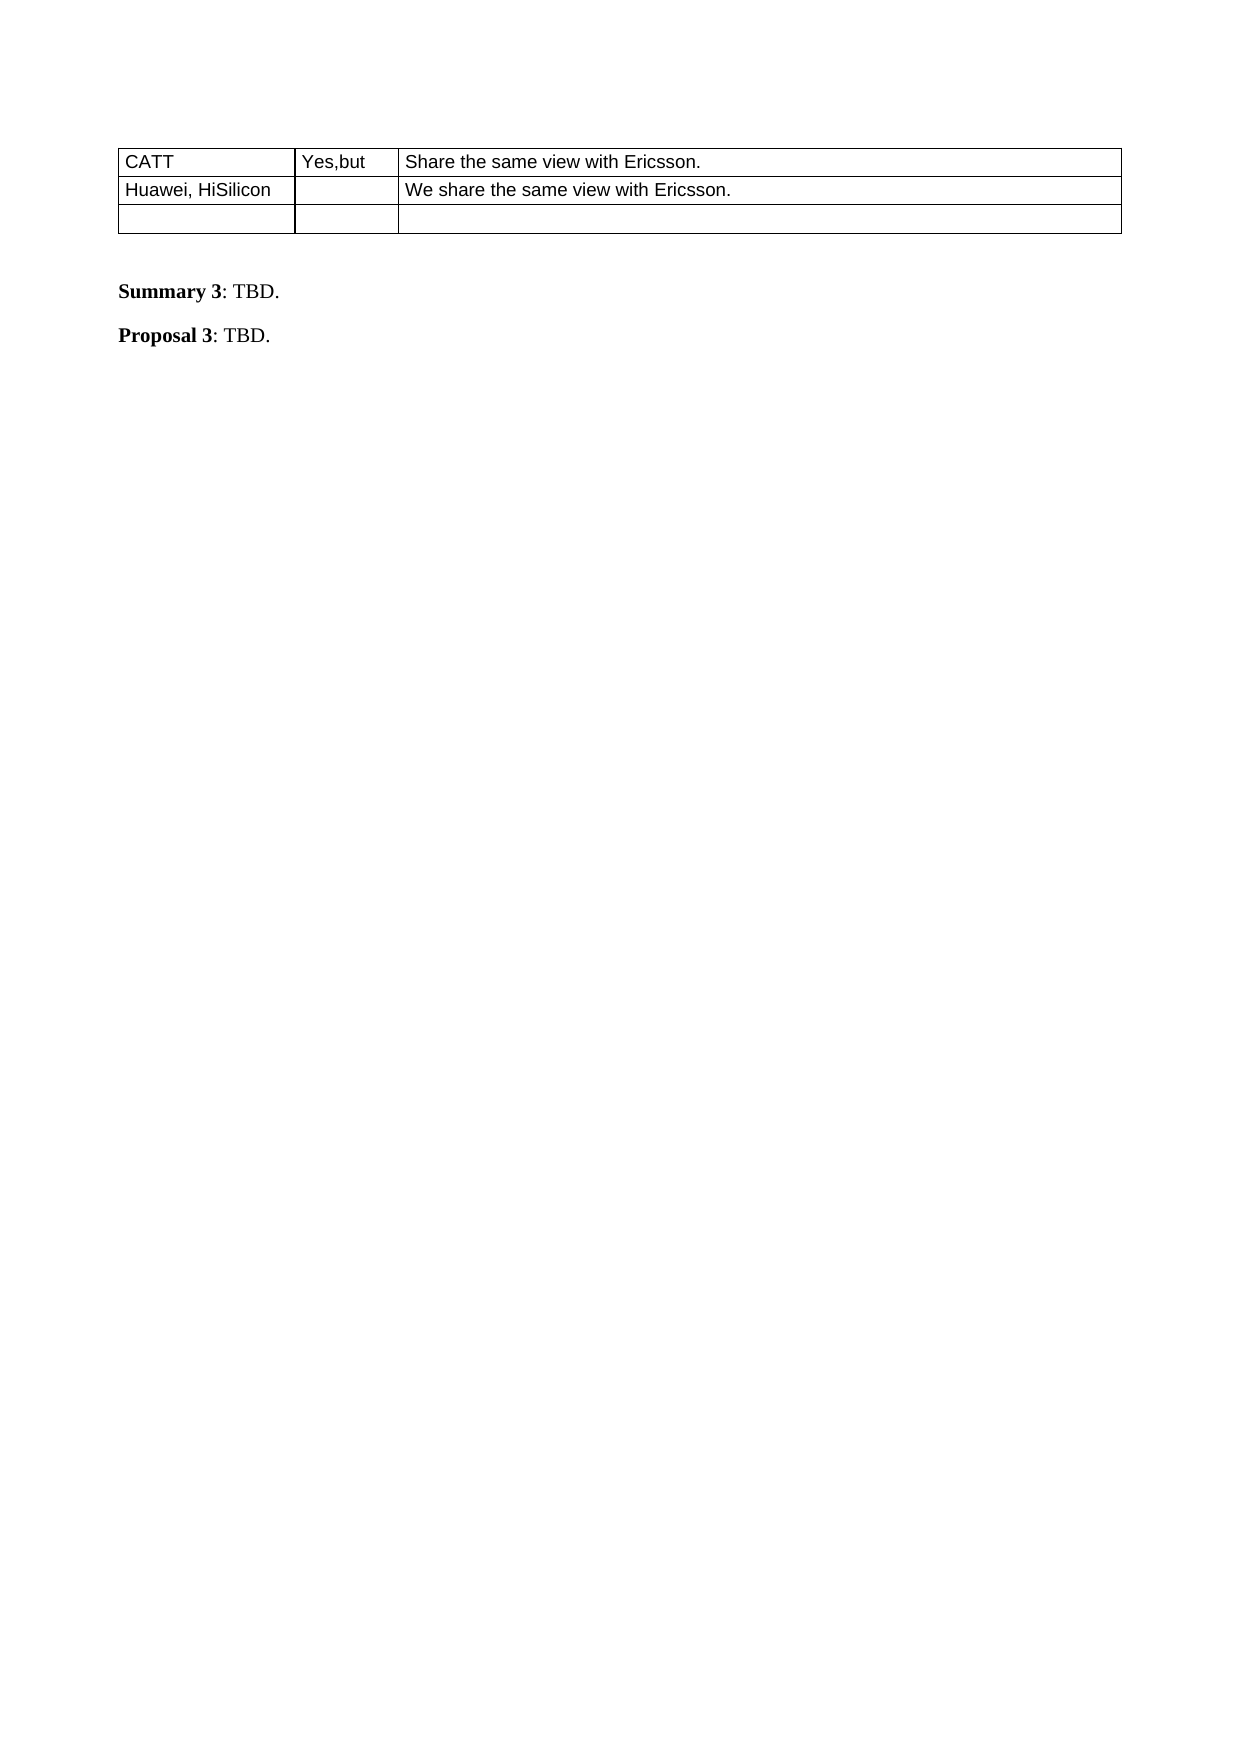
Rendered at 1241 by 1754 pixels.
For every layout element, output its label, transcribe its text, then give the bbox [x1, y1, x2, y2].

table_cell Share the same view with Ericsson. [399, 149, 1121, 176]
table_cell [119, 205, 294, 233]
text Proposal 3: TBD. [118, 323, 1122, 347]
table_cell Huawei, HiSilicon [119, 177, 294, 204]
table_cell [296, 177, 398, 204]
table_cell [296, 205, 398, 233]
table_cell CATT [119, 149, 294, 176]
text Summary 3: TBD. [118, 278, 1122, 303]
table_cell [399, 205, 1121, 233]
table_cell We share the same view with Ericsson. [399, 177, 1121, 204]
table_cell Yes,but [296, 149, 398, 176]
